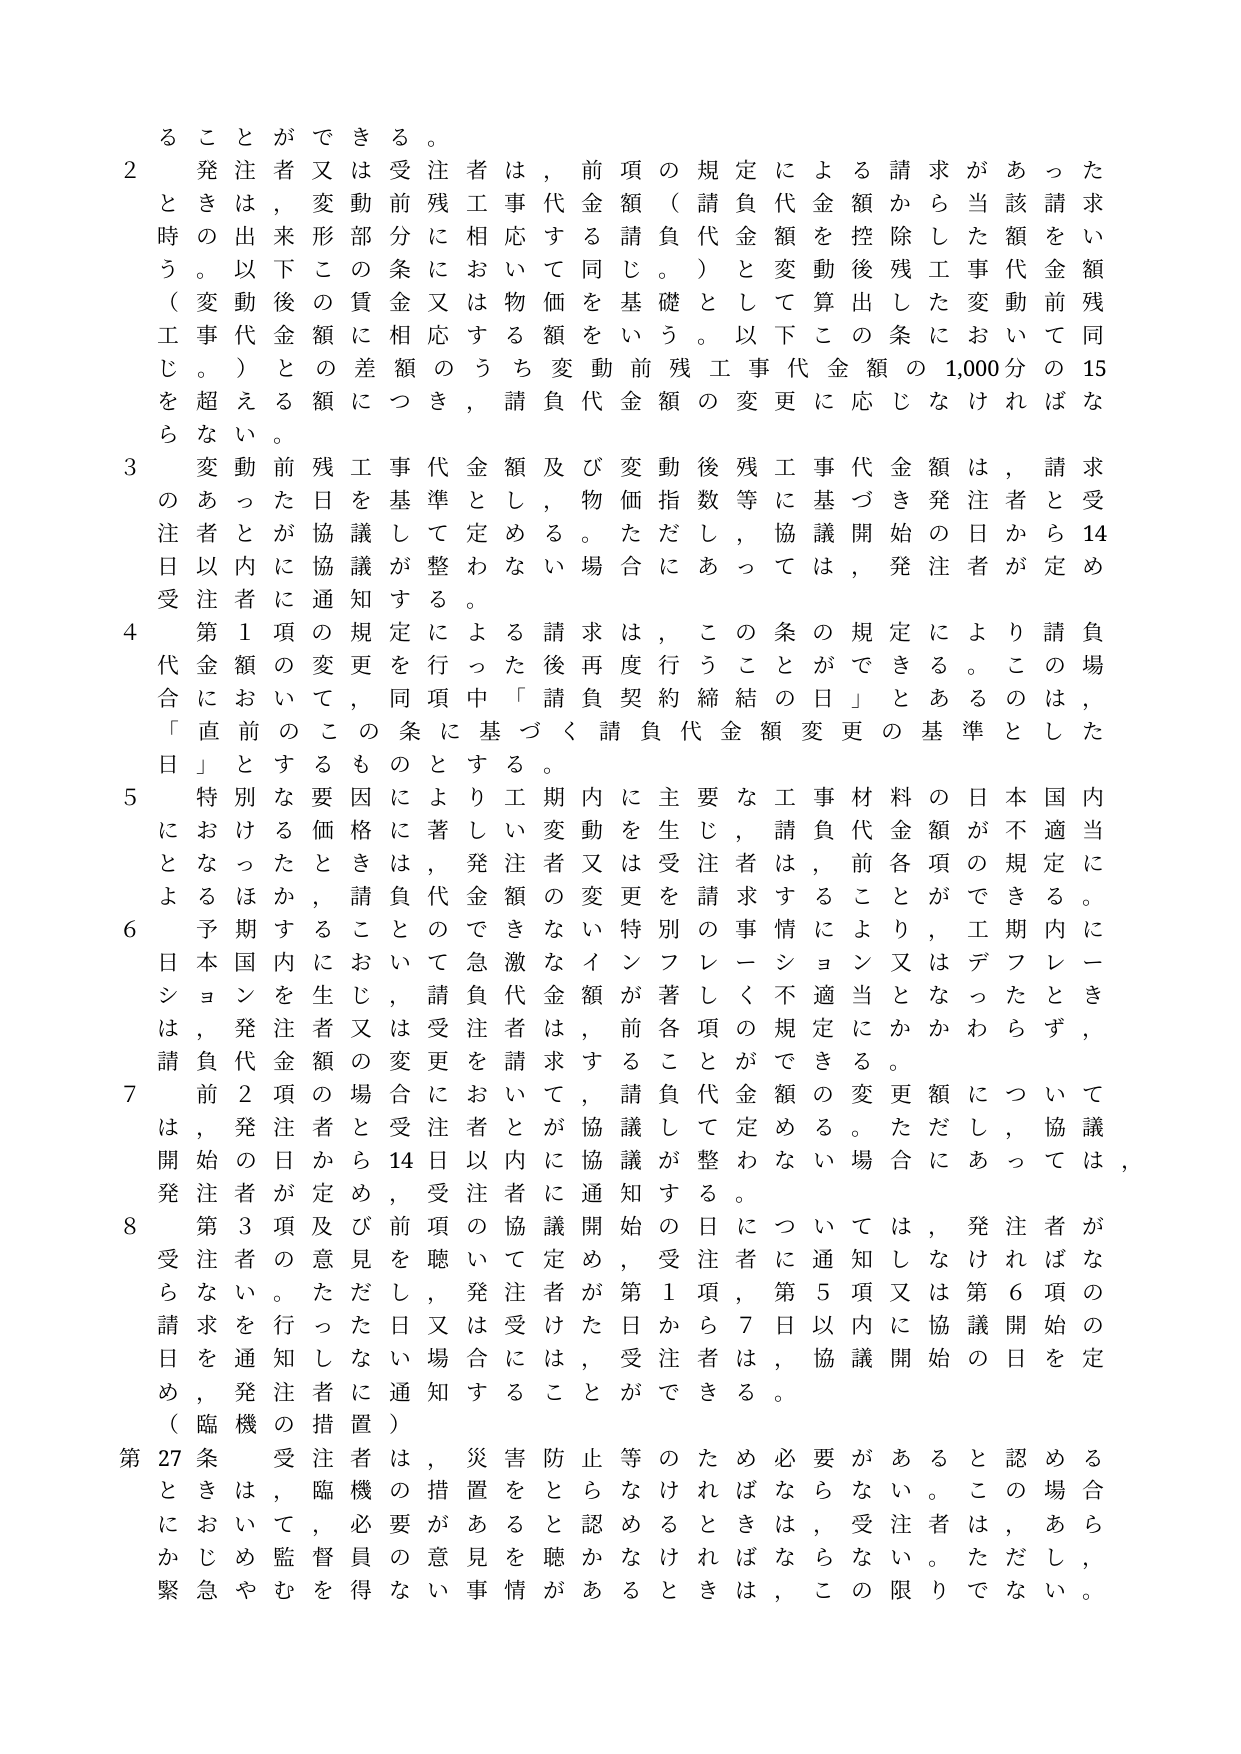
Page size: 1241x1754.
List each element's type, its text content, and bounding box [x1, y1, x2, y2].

text ６ 予期することのできない特別の事情により，工期内に日本国内において急激なインフレーション又はデフレーションを生じ，請負代金額が著しく不適当となったときは，発注者又は受注者は，前各項の規定にかかわらず，請負代金額の変更を請求することができる。 [119, 912, 1121, 1077]
text ５ 特別な要因により工期内に主要な工事材料の日本国内における価格に著しい変動を生じ，請負代金額が不適当となったときは，発注者又は受注者は，前各項の規定によるほか，請負代金額の変更を請求することができる。 [119, 779, 1121, 912]
text ８ 第３項及び前項の協議開始の日については，発注者が受注者の意見を聴いて定め，受注者に通知しなければならない。ただし，発注者が第１項，第５項又は第６項の請求を行った日又は受けた日から７日以内に協議開始の日を通知しない場合には，受注者は，協議開始の日を定め，発注者に通知することができる。 [119, 1209, 1121, 1407]
text 第27条 受注者は，災害防止等のため必要があると認めるときは，臨機の措置をとらなければならない。この場合において，必要があると認めるときは，受注者は，あらかじめ監督員の意見を聴かなければならない。ただし，緊急やむを得ない事情があるときは，この限りでない。 [119, 1440, 1121, 1605]
text （臨機の措置） [119, 1407, 1121, 1440]
text ７ 前２項の場合において，請負代金額の変更額については，発注者と受注者とが協議して定める。ただし，協議開始の日から14日以内に協議が整わない場合にあっては，発注者が定め，受注者に通知する。 [119, 1077, 1121, 1209]
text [119, 119, 1121, 152]
text ４ 第１項の規定による請求は，この条の規定により請負代金額の変更を行った後再度行うことができる。この場合において，同項中「請負契約締結の日」とあるのは，「直前のこの条に基づく請負代金額変更の基準とした日」とするものとする。 [119, 614, 1121, 779]
text ３ 変動前残工事代金額及び変動後残工事代金額は，請求のあった日を基準とし，物価指数等に基づき発注者と受注者とが協議して定める。ただし，協議開始の日から14日以内に協議が整わない場合にあっては，発注者が定め，受注者に通知する。 [119, 449, 1121, 614]
text ２ 発注者又は受注者は，前項の規定による請求があったときは，変動前残工事代金額（請負代金額から当該請求時の出来形部分に相応する請負代金額を控除した額をいう。以下この条において同じ。）と変動後残工事代金額（変動後の賃金又は物価を基礎として算出した変動前残工事代金額に相応する額をいう。以下この条において同じ。）との差額のうち変動前残工事代金額の1,000分の15を超える額につき，請負代金額の変更に応じなければならない。 [119, 152, 1121, 449]
